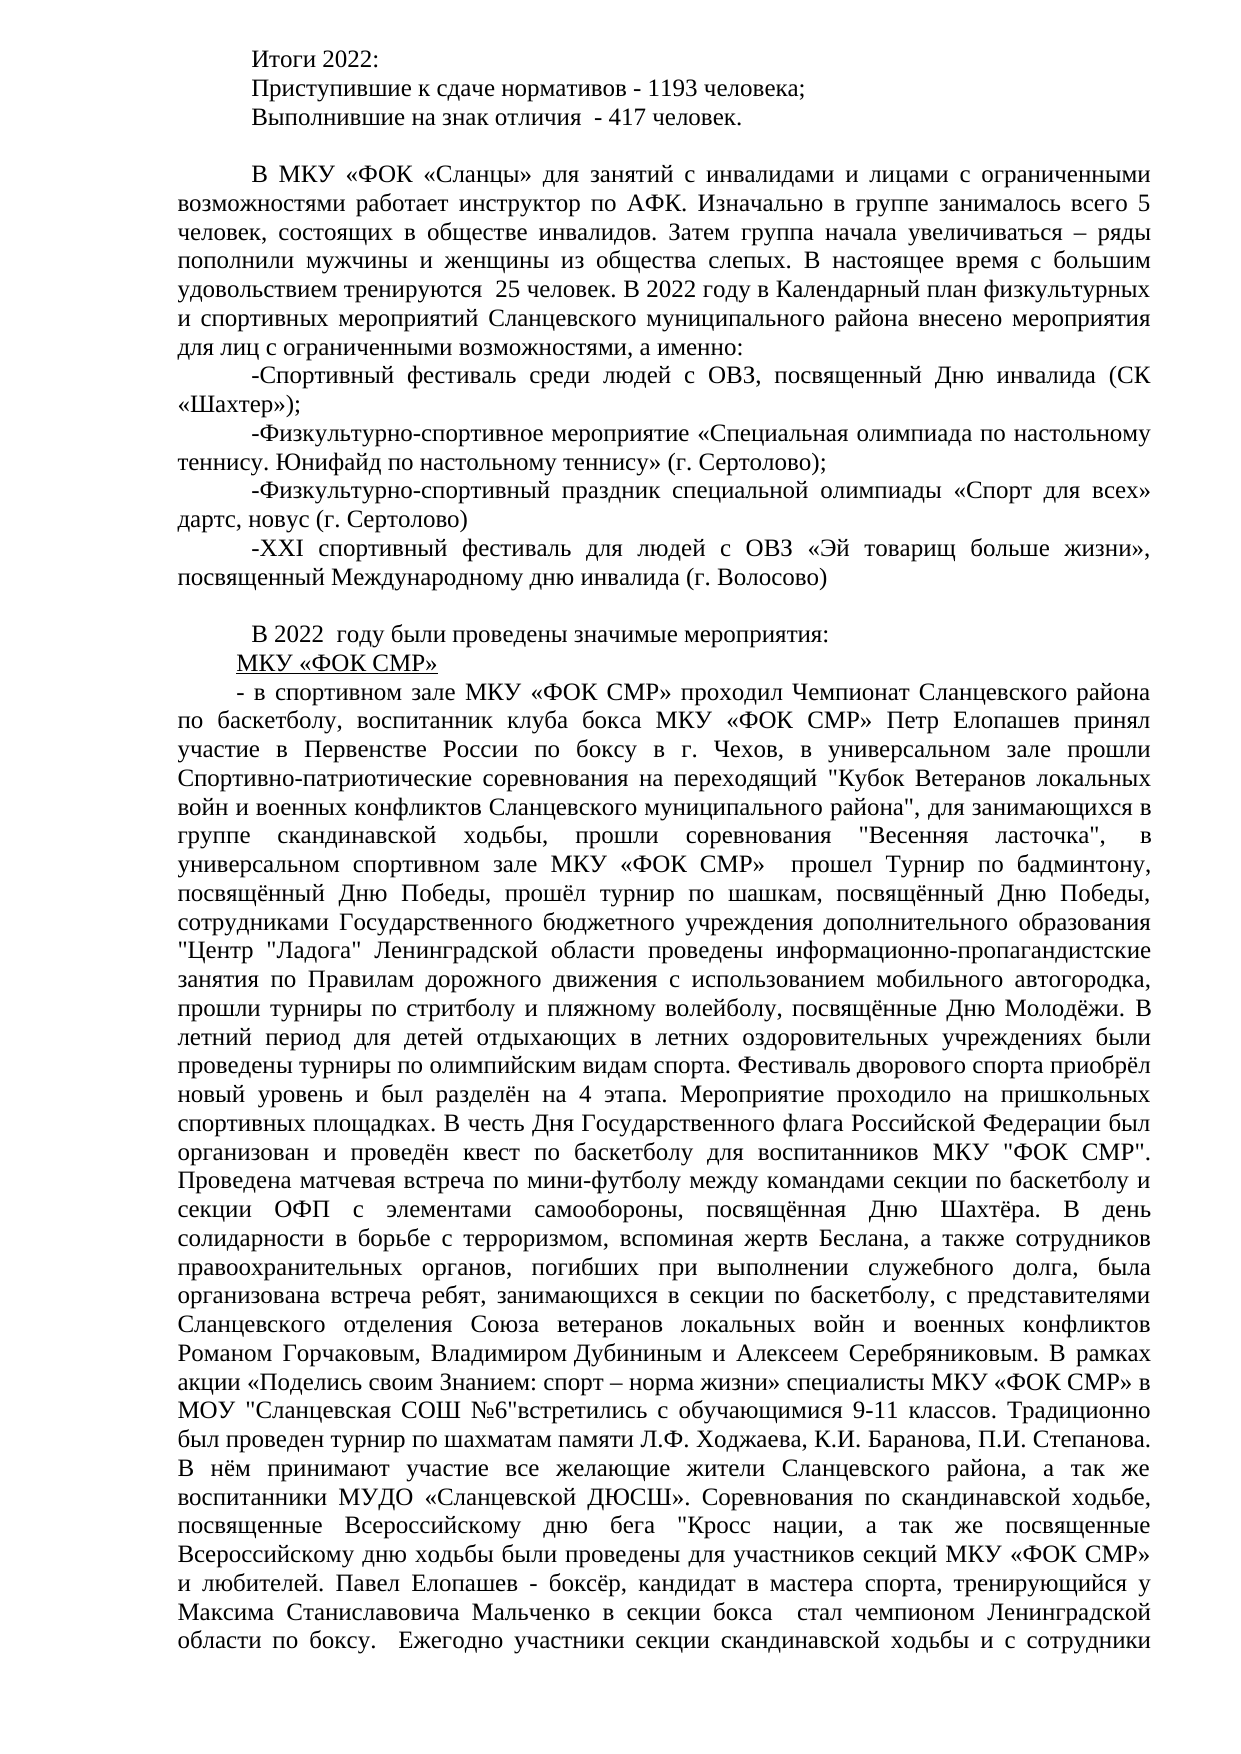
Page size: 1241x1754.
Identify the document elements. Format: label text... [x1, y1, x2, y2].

text В МКУ «ФОК «Сланцы» для занятий с инвалидами и лицами с ограниченными возможностями работает инструктор по АФК. Изначально в группе занималось всего 5 человек, состоящих в обществе инвалидов. Затем группа начала увеличиваться – ряды пополнили мужчины и женщины из общества слепых. В настоящее время с большим удовольствием тренируются 25 человек. В 2022 году в Календарный план физкультурных и спортивных мероприятий Сланцевского муниципального района внесено мероприятия для лиц с ограниченными возможностями, а именно: [177, 159, 1152, 361]
text Итоги 2022: [177, 44, 1152, 73]
text -ХХI спортивный фестиваль для людей с ОВЗ «Эй товарищ больше жизни», посвященный Международному дню инвалида (г. Волосово) [177, 533, 1152, 591]
text -Спортивный фестиваль среди людей с ОВЗ, посвященный Дню инвалида (СК «Шахтер»); [177, 361, 1152, 418]
list МКУ «ФОК СМР» [177, 648, 1152, 677]
text В 2022 году были проведены значимые мероприятия: [177, 619, 1152, 648]
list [177, 993, 1152, 1654]
text -Физкультурно-спортивное мероприятие «Специальная олимпиада по настольному теннису. Юнифайд по настольному теннису» (г. Сертолово); [177, 418, 1152, 476]
text -Физкультурно-спортивный праздник специальной олимпиады «Спорт для всех» дартс, новус (г. Сертолово) [177, 476, 1152, 533]
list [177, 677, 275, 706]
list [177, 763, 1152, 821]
text Приступившие к сдаче нормативов - 1193 человека; [177, 73, 1152, 102]
text Выполнившие на знак отличия - 417 человек. [177, 102, 1152, 131]
